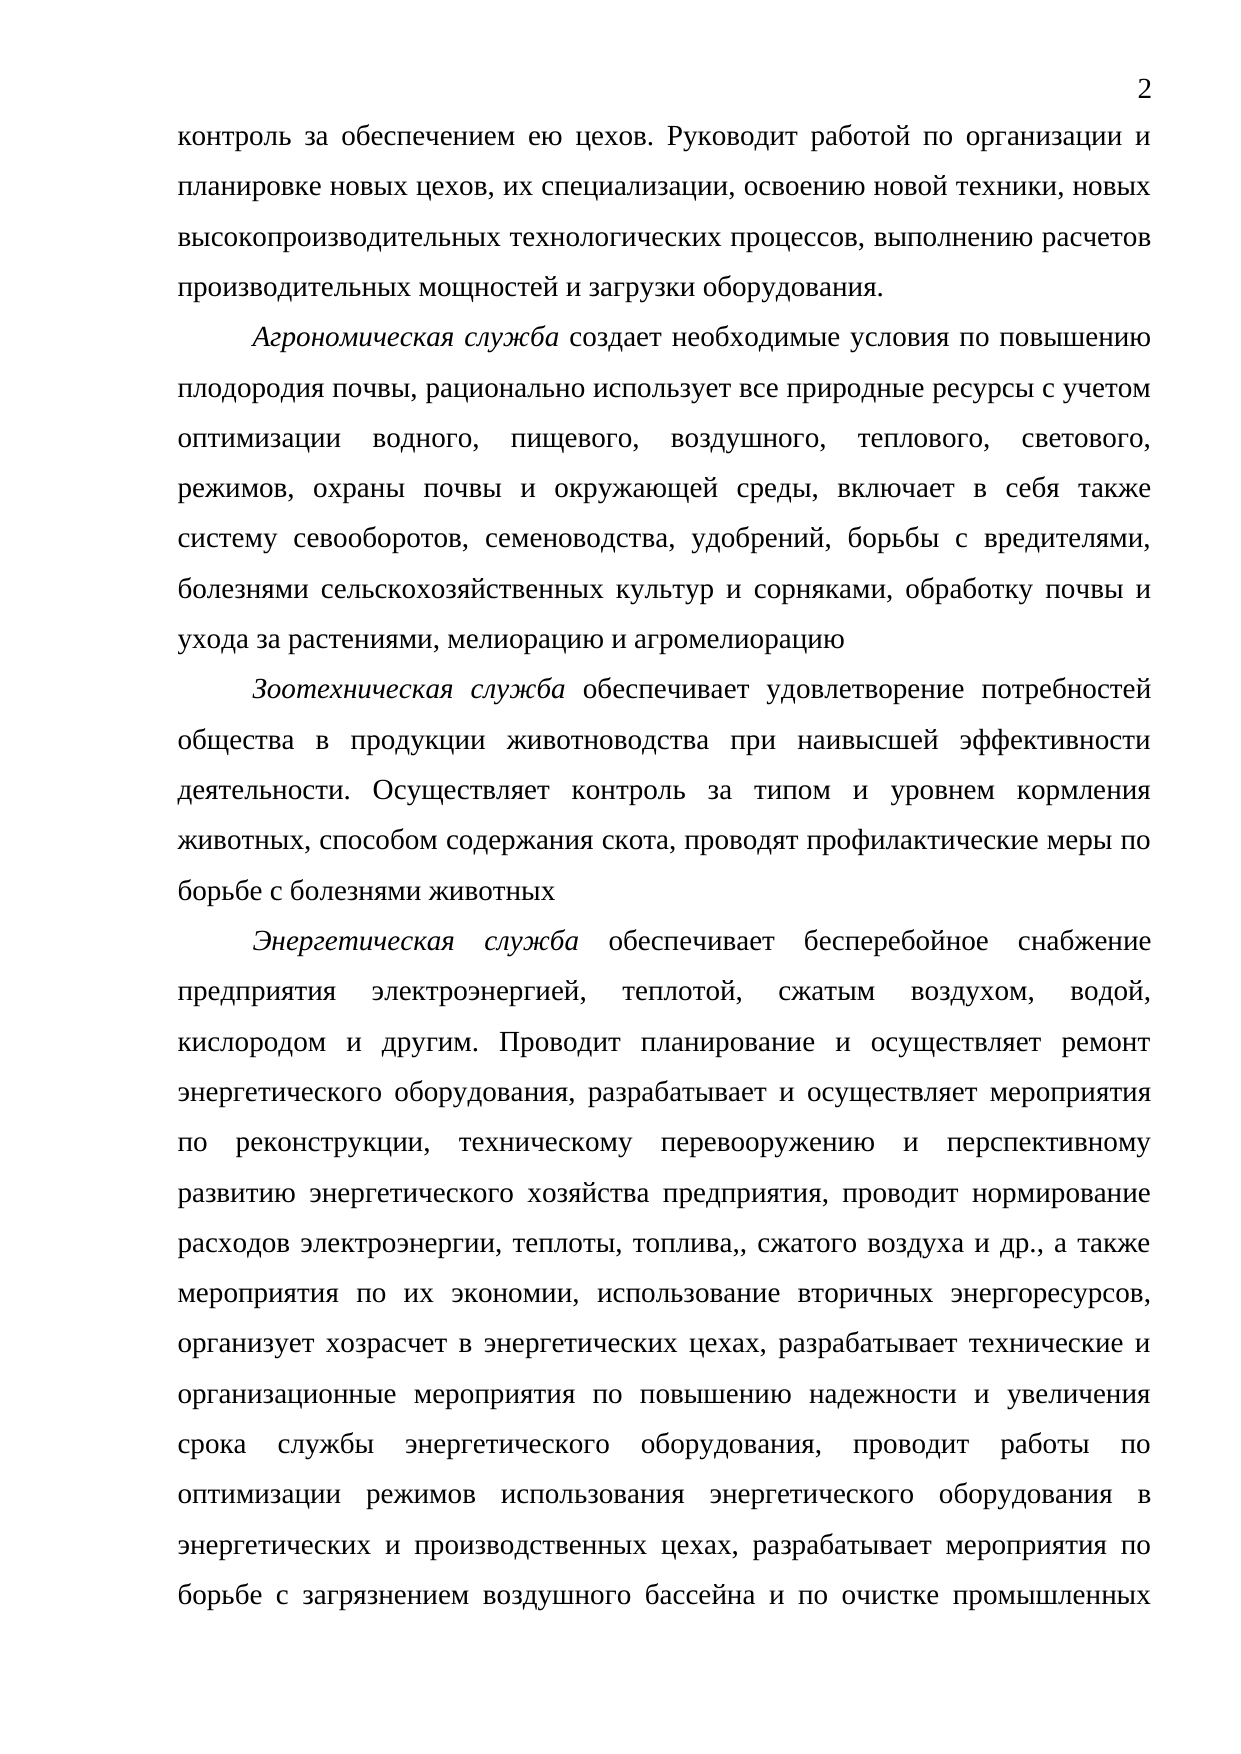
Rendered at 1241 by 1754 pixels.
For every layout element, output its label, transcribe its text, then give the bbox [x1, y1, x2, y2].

text Зоотехническая служба обеспечивает удовлетворение потребностей общества в продукции животноводства при наивысшей эффективности деятельности. Осуществляет контроль за типом и уровнем кормления животных, способом содержания скота, проводят профилактические меры по борьбе с болезнями животных [177, 672, 1152, 906]
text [177, 118, 1152, 303]
text Агрономическая служба создает необходимые условия по повышению плодородия почвы, рационально использует все природные ресурсы с учетом оптимизации водного, пищевого, воздушного, теплового, светового, режимов, охраны почвы и окружающей среды, включает в себя также систему севооборотов, семеноводства, удобрений, борьбы с вредителями, болезнями сельскохозяйственных культур и сорняками, обработку почвы и ухода за растениями, мелиорацию и агромелиорацию [177, 319, 1152, 655]
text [177, 923, 1152, 1611]
